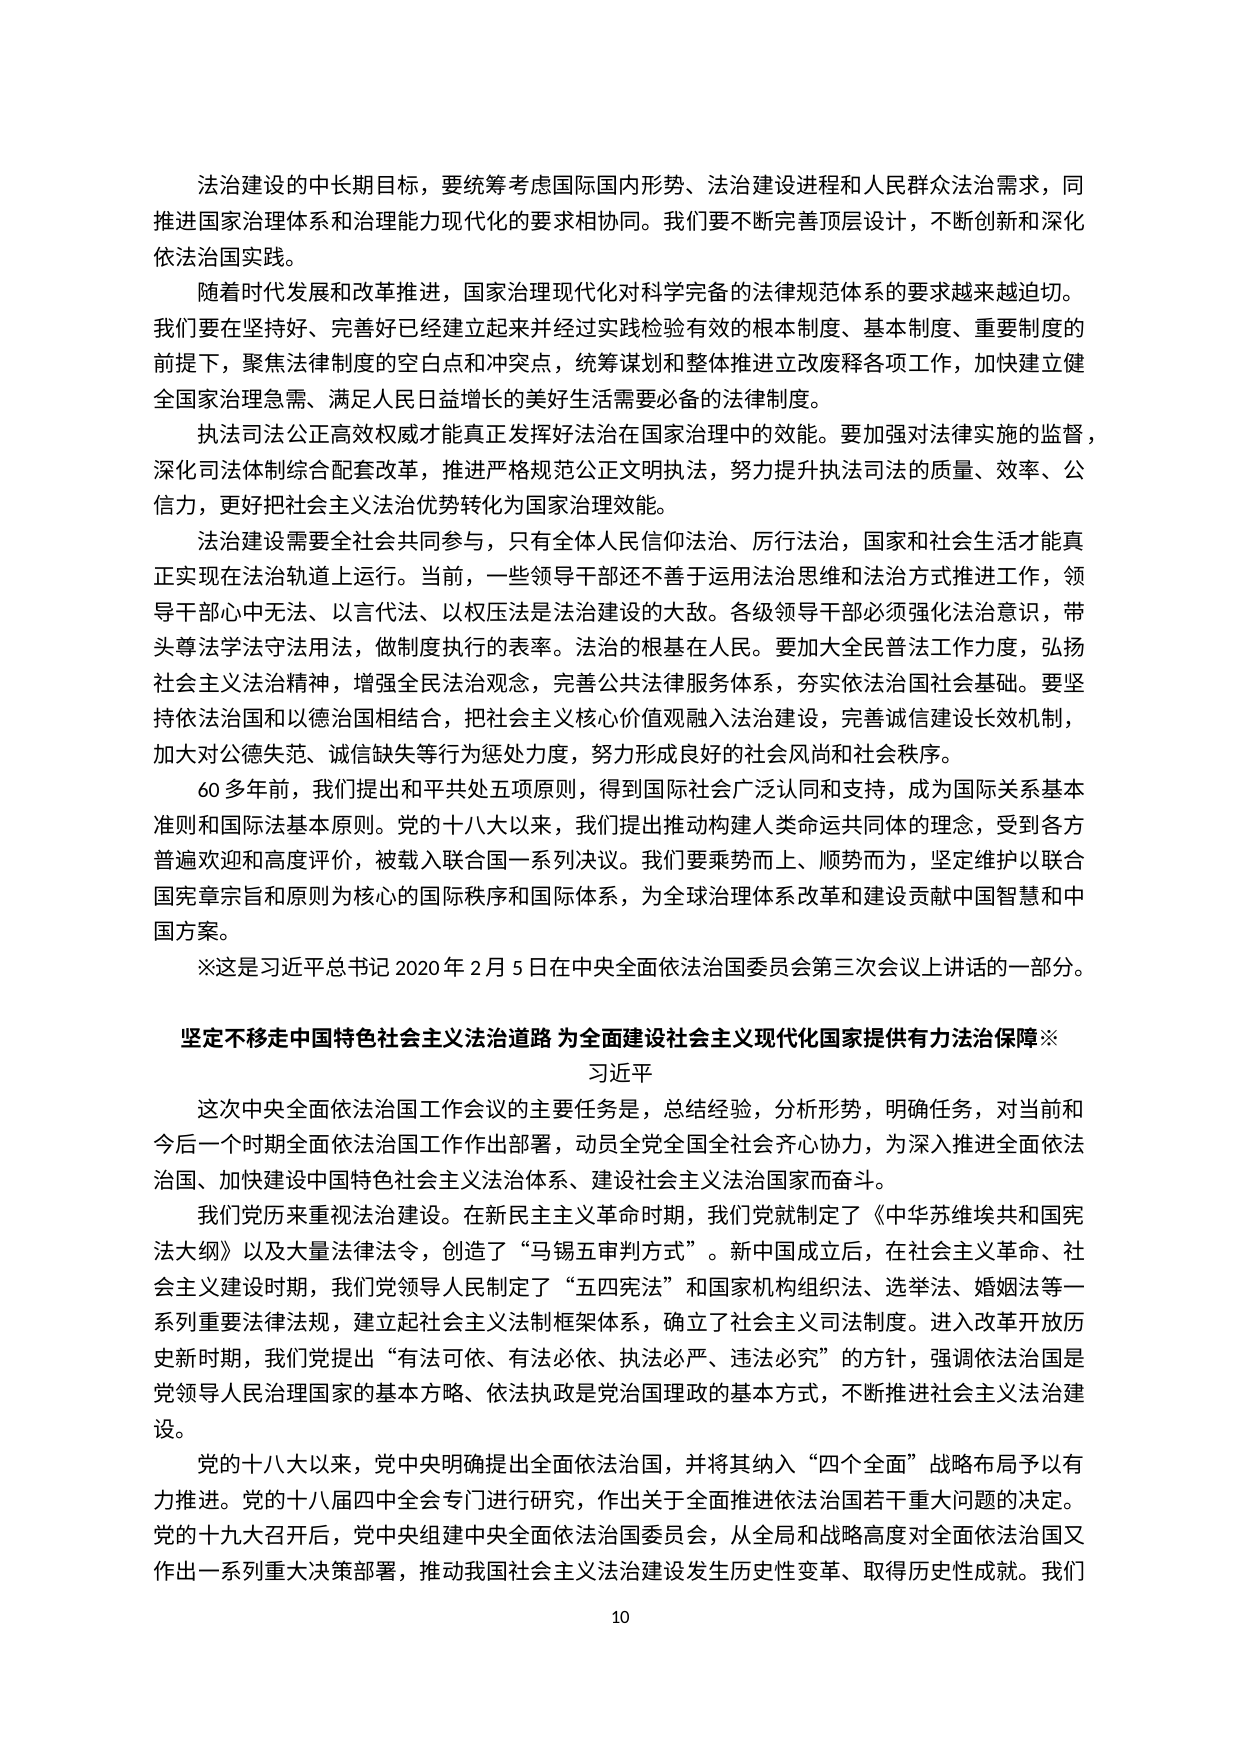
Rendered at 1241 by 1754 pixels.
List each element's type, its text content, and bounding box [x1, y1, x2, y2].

text ※这是习近平总书记2020年2月5日在中央全面依法治国委员会第三次会议上讲话的一部分。 [153, 948, 1087, 983]
text 坚定不移走中国特色社会主义法治道路 为全面建设社会主义现代化国家提供有力法治保障※ [153, 1019, 1087, 1054]
text 法治建设需要全社会共同参与，只有全体人民信仰法治、厉行法治，国家和社会生活才能真正实现在法治轨道上运行。当前，一些领导干部还不善于运用法治思维和法治方式推进工作，领导干部心中无法、以言代法、以权压法是法治建设的大敌。各级领导干部必须强化法治意识，带头尊法学法守法用法，做制度执行的表率。法治的根基在人民。要加大全民普法工作力度，弘扬社会主义法治精神，增强全民法治观念，完善公共法律服务体系，夯实依法治国社会基础。要坚持依法治国和以德治国相结合，把社会主义核心价值观融入法治建设，完善诚信建设长效机制，加大对公德失范、诚信缺失等行为惩处力度，努力形成良好的社会风尚和社会秩序。 [153, 522, 1087, 770]
text 法治建设的中长期目标，要统筹考虑国际国内形势、法治建设进程和人民群众法治需求，同推进国家治理体系和治理能力现代化的要求相协同。我们要不断完善顶层设计，不断创新和深化依法治国实践。 [153, 167, 1087, 273]
text 我们党历来重视法治建设。在新民主主义革命时期，我们党就制定了《中华苏维埃共和国宪法大纲》以及大量法律法令，创造了“马锡五审判方式”。新中国成立后，在社会主义革命、社会主义建设时期，我们党领导人民制定了“五四宪法”和国家机构组织法、选举法、婚姻法等一系列重要法律法规，建立起社会主义法制框架体系，确立了社会主义司法制度。进入改革开放历史新时期，我们党提出“有法可依、有法必依、执法必严、违法必究”的方针，强调依法治国是党领导人民治理国家的基本方略、依法执政是党治国理政的基本方式，不断推进社会主义法治建设。 [153, 1197, 1087, 1445]
text 这次中央全面依法治国工作会议的主要任务是，总结经验，分析形势，明确任务，对当前和今后一个时期全面依法治国工作作出部署，动员全党全国全社会齐心协力，为深入推进全面依法治国、加快建设中国特色社会主义法治体系、建设社会主义法治国家而奋斗。 [153, 1090, 1087, 1197]
text 60多年前，我们提出和平共处五项原则，得到国际社会广泛认同和支持，成为国际关系基本准则和国际法基本原则。党的十八大以来，我们提出推动构建人类命运共同体的理念，受到各方普遍欢迎和高度评价，被载入联合国一系列决议。我们要乘势而上、顺势而为，坚定维护以联合国宪章宗旨和原则为核心的国际秩序和国际体系，为全球治理体系改革和建设贡献中国智慧和中国方案。 [153, 770, 1087, 948]
text 执法司法公正高效权威才能真正发挥好法治在国家治理中的效能。要加强对法律实施的监督，深化司法体制综合配套改革，推进严格规范公正文明执法，努力提升执法司法的质量、效率、公信力，更好把社会主义法治优势转化为国家治理效能。 [153, 415, 1087, 522]
text 随着时代发展和改革推进，国家治理现代化对科学完备的法律规范体系的要求越来越迫切。我们要在坚持好、完善好已经建立起来并经过实践检验有效的根本制度、基本制度、重要制度的前提下，聚焦法律制度的空白点和冲突点，统筹谋划和整体推进立改废释各项工作，加快建立健全国家治理急需、满足人民日益增长的美好生活需要必备的法律制度。 [153, 273, 1087, 415]
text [153, 1445, 1087, 1587]
text 习近平 [153, 1054, 1087, 1090]
